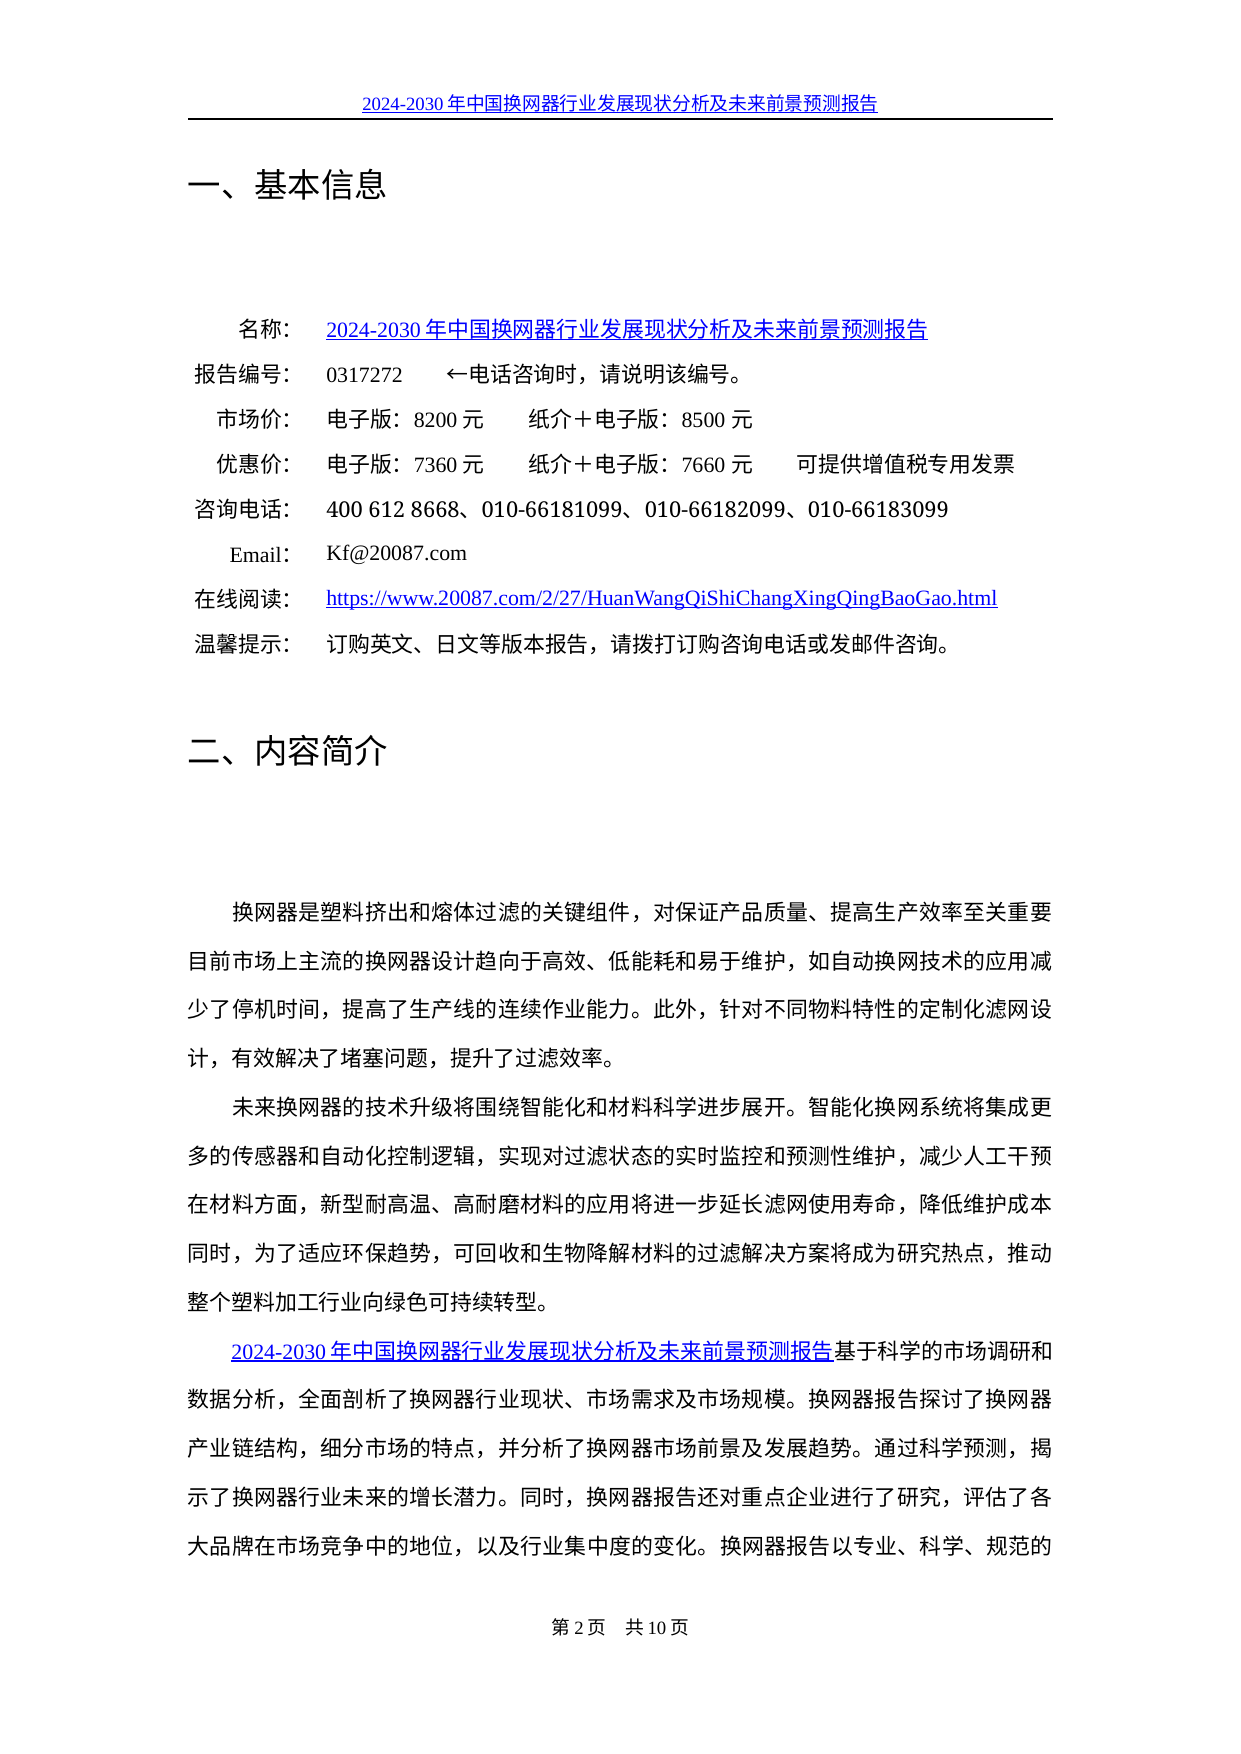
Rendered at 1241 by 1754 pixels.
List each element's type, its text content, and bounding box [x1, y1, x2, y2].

table_cell 400 612 8668、010-66181099、010-66182099、010-66183099 [315, 492, 1073, 537]
table_cell 市场价： [167, 402, 315, 447]
table_cell 在线阅读： [167, 582, 315, 627]
title 一、基本信息 [187, 150, 1053, 215]
table_cell 咨询电话： [167, 492, 315, 537]
table_cell 优惠价： [167, 447, 315, 492]
table_header 2024-2030年中国换网器行业发展现状分析及未来前景预测报告 [315, 312, 1073, 357]
table_header 名称： [167, 312, 315, 357]
table_cell Email： [167, 537, 315, 582]
title 二、内容简介 [187, 717, 1053, 782]
table_cell 0317272 ←电话咨询时，请说明该编号。 [315, 357, 1073, 402]
table_cell 电子版：8200 元 纸介＋电子版：8500 元 [315, 402, 1073, 447]
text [187, 894, 1053, 1561]
table_cell [315, 582, 1073, 627]
table_cell 温馨提示： [167, 627, 315, 672]
table_cell 订购英文、日文等版本报告，请拨打订购咨询电话或发邮件咨询。 [315, 627, 1073, 672]
table_cell 报告编号： [167, 357, 315, 402]
table_cell Kf@20087.com [315, 537, 1073, 582]
table_cell 电子版：7360 元 纸介＋电子版：7660 元 可提供增值税专用发票 [315, 447, 1073, 492]
